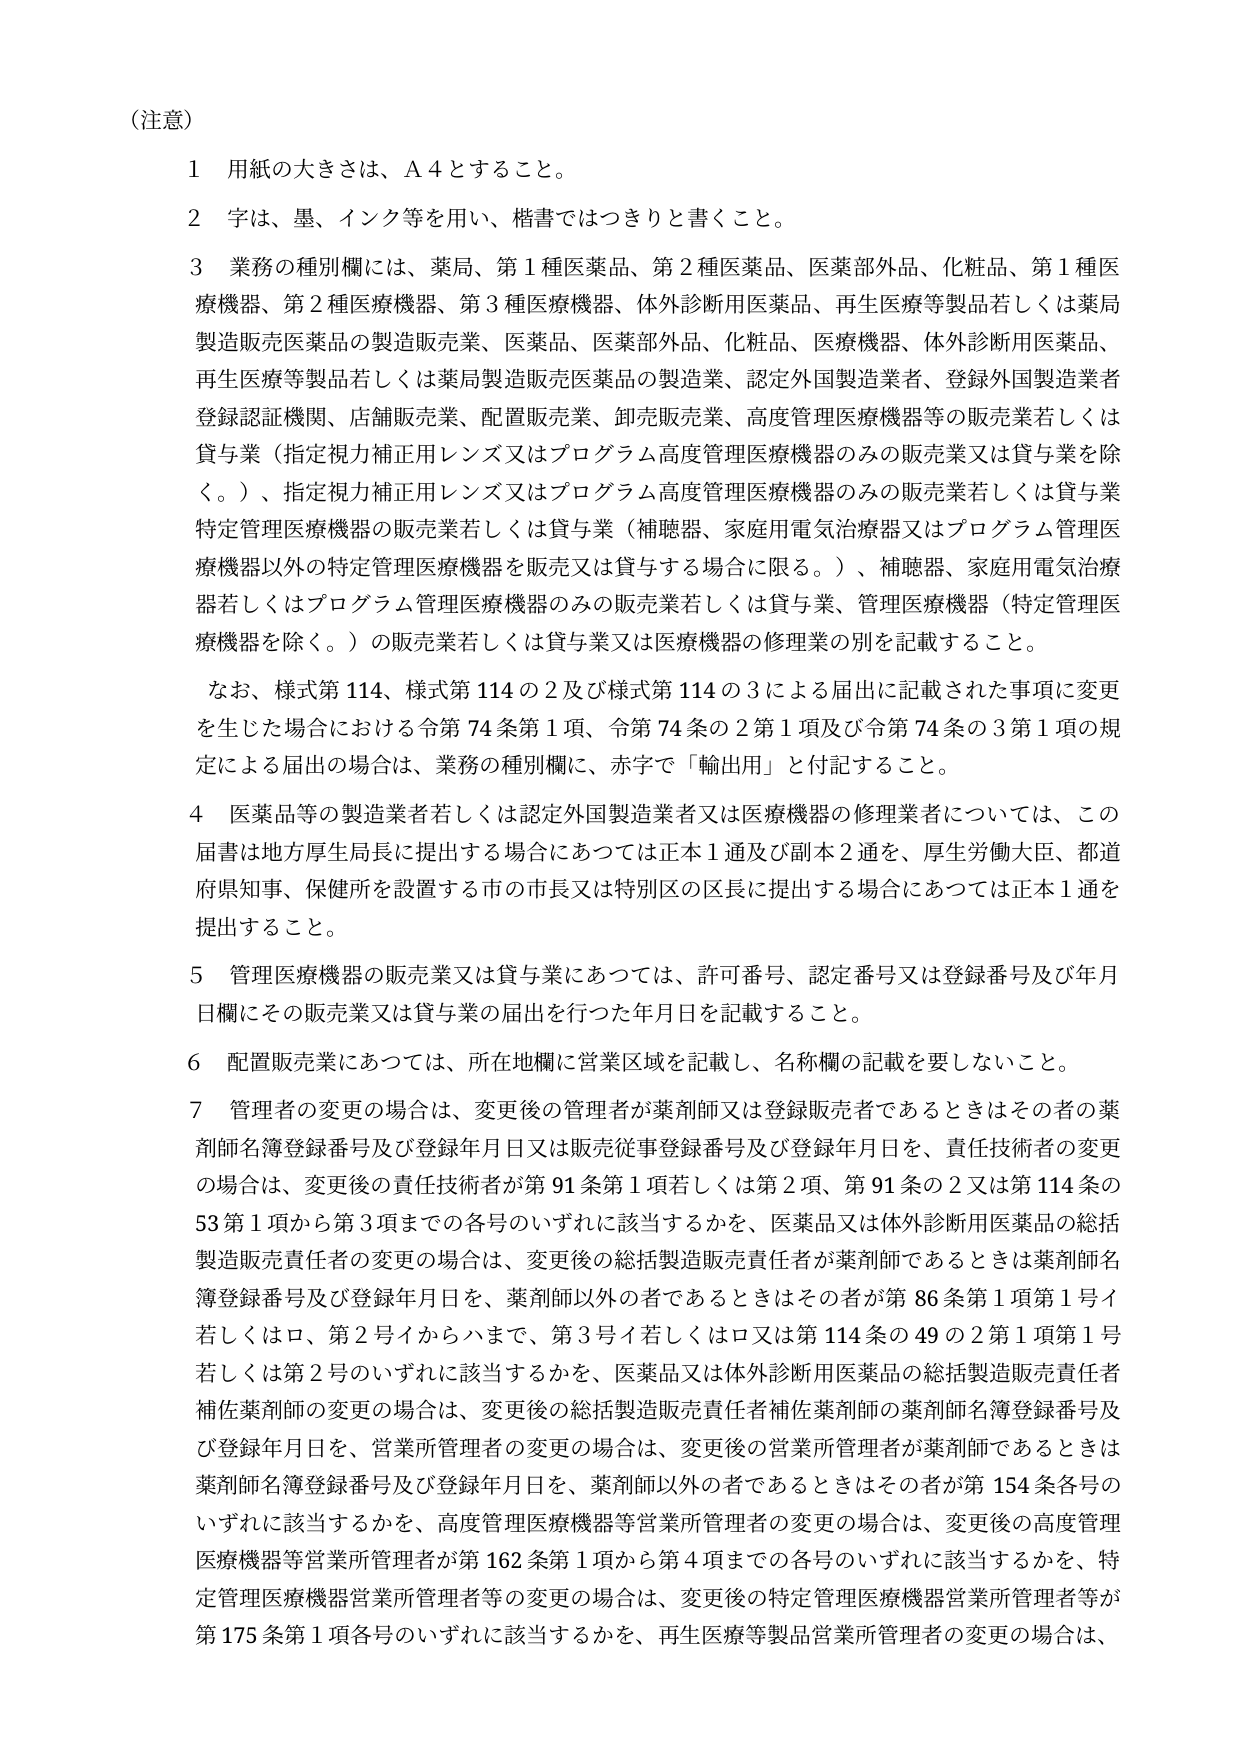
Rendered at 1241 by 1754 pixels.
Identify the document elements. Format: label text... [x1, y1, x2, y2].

text ３ 業務の種別欄には、薬局、第１種医薬品、第２種医薬品、医薬部外品、化粧品、第１種医療機器、第２種医療機器、第３種医療機器、体外診断用医薬品、再生医療等製品若しくは薬局製造販売医薬品の製造販売業、医薬品、医薬部外品、化粧品、医療機器、体外診断用医薬品、再生医療等製品若しくは薬局製造販売医薬品の製造業、認定外国製造業者、登録外国製造業者、登録認証機関、店舗販売業、配置販売業、卸売販売業、高度管理医療機器等の販売業若しくは貸与業（指定視力補正用レンズ又はプログラム高度管理医療機器のみの販売業又は貸与業を除く。）、指定視力補正用レンズ又はプログラム高度管理医療機器のみの販売業若しくは貸与業、特定管理医療機器の販売業若しくは貸与業（補聴器、家庭用電気治療器又はプログラム管理医療機器以外の特定管理医療機器を販売又は貸与する場合に限る。）、補聴器、家庭用電気治療器若しくはプログラム管理医療機器のみの販売業若しくは貸与業、管理医療機器（特定管理医療機器を除く。）の販売業若しくは貸与業又は医療機器の修理業の別を記載すること。 [118, 247, 1122, 659]
text ４ 医薬品等の製造業者若しくは認定外国製造業者又は医療機器の修理業者については、この届書は地方厚生局長に提出する場合にあつては正本１通及び副本２通を、厚生労働大臣、都道府県知事、保健所を設置する市の市長又は特別区の区長に提出する場合にあつては正本１通を提出すること。 [118, 794, 1122, 944]
text （注意） [118, 101, 1122, 138]
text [118, 1091, 1122, 1653]
text なお、様式第114、様式第114の２及び様式第114の３による届出に記載された事項に変更を生じた場合における令第74条第１項、令第74条の２第１項及び令第74条の３第１項の規定による届出の場合は、業務の種別欄に、赤字で「輸出用」と付記すること。 [118, 671, 1122, 783]
text １ 用紙の大きさは、Ａ４とすること。 [118, 149, 1122, 187]
text ６ 配置販売業にあつては、所在地欄に営業区域を記載し、名称欄の記載を要しないこと。 [118, 1042, 1122, 1079]
text ２ 字は、墨、インク等を用い、楷書ではつきりと書くこと。 [118, 198, 1122, 236]
text ５ 管理医療機器の販売業又は貸与業にあつては、許可番号、認定番号又は登録番号及び年月日欄にその販売業又は貸与業の届出を行つた年月日を記載すること。 [118, 956, 1122, 1031]
